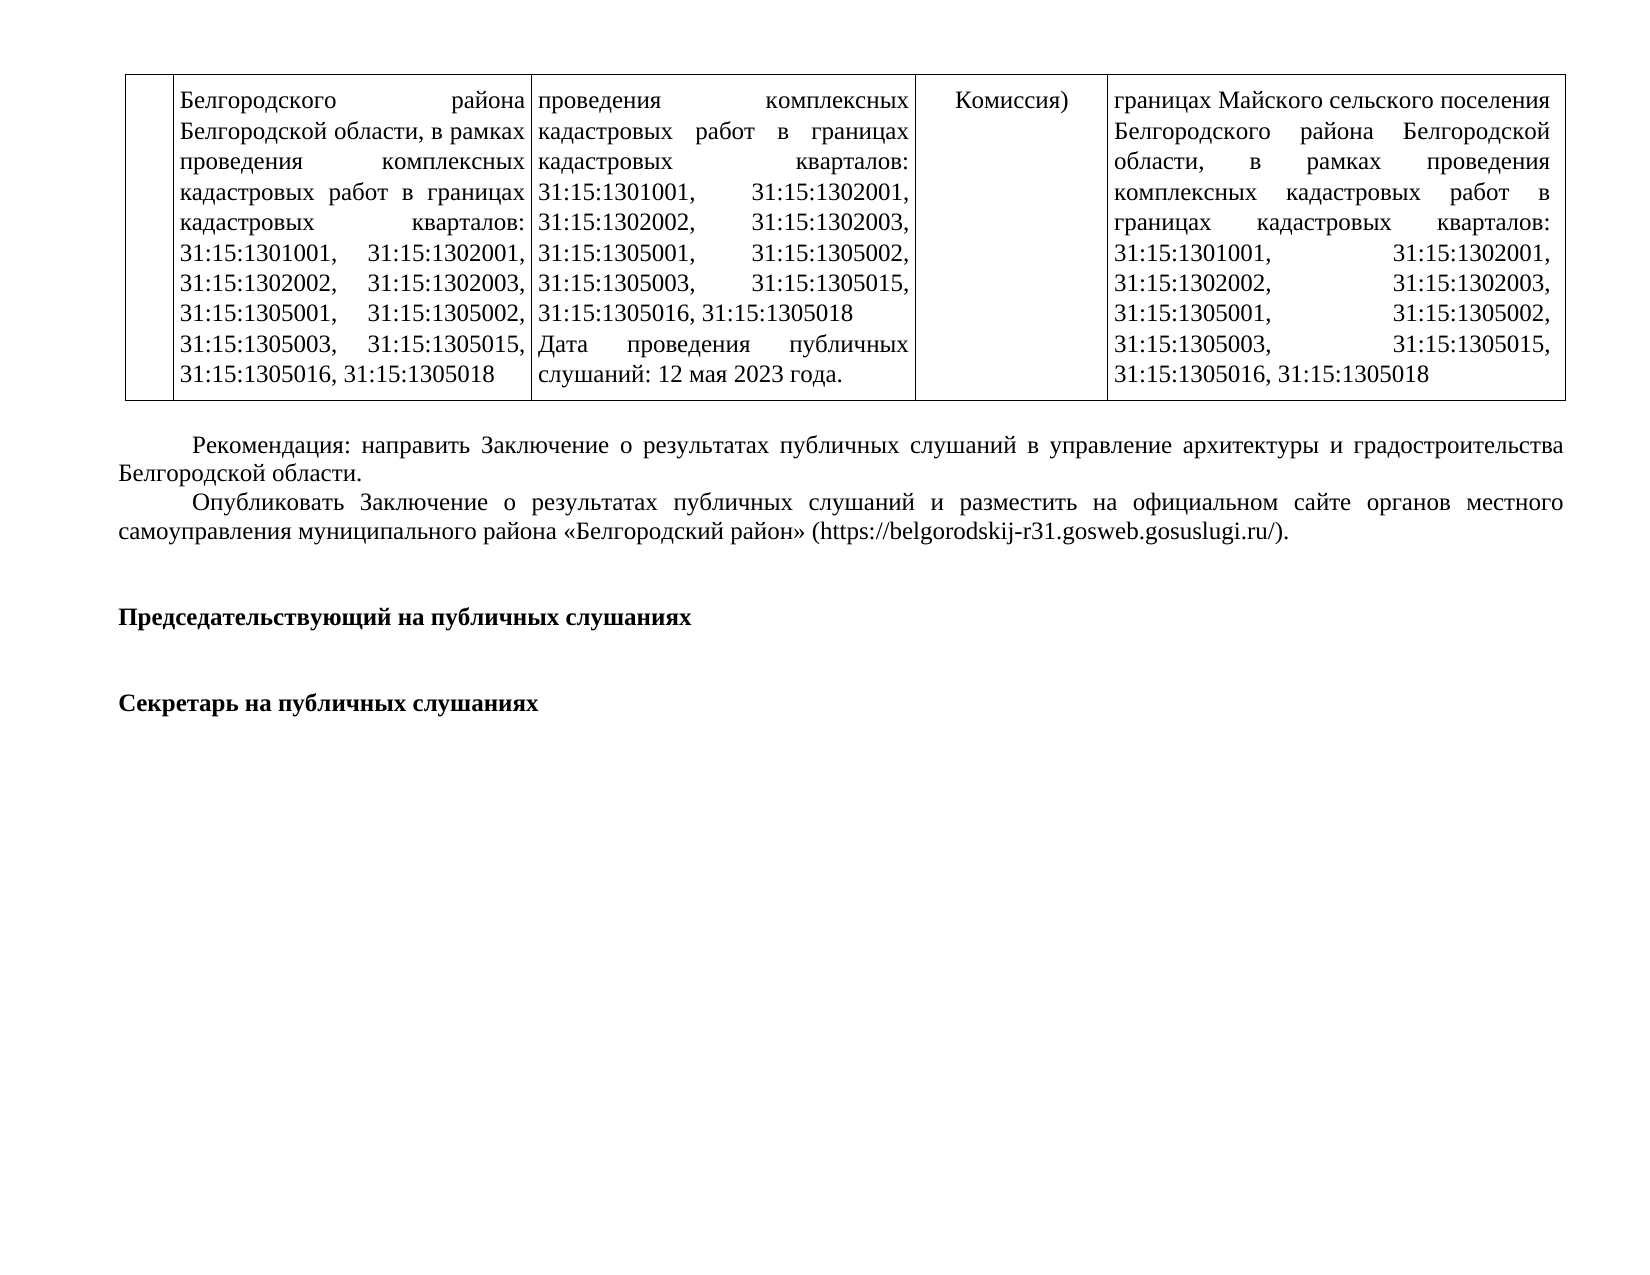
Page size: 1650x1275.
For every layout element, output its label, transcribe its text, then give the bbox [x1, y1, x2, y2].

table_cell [174, 75, 531, 400]
table_cell 1. [126, 75, 173, 400]
text Рекомендация: направить Заключение о результатах публичных слушаний в управление архитектуры и градостроительства Белгородской области. [118, 430, 1565, 487]
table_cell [1108, 75, 1565, 400]
text Опубликовать Заключение о результатах публичных слушаний и разместить на официальном сайте органов местного самоуправления муниципального района «Белгородский район» (https://belgorodskij-r31.gosweb.gosuslugi.ru/). [118, 487, 1565, 545]
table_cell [916, 75, 1107, 400]
text Секретарь на публичных слушаниях [118, 688, 1565, 717]
text Председательствующий на публичных слушаниях [118, 602, 1565, 631]
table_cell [532, 75, 915, 400]
